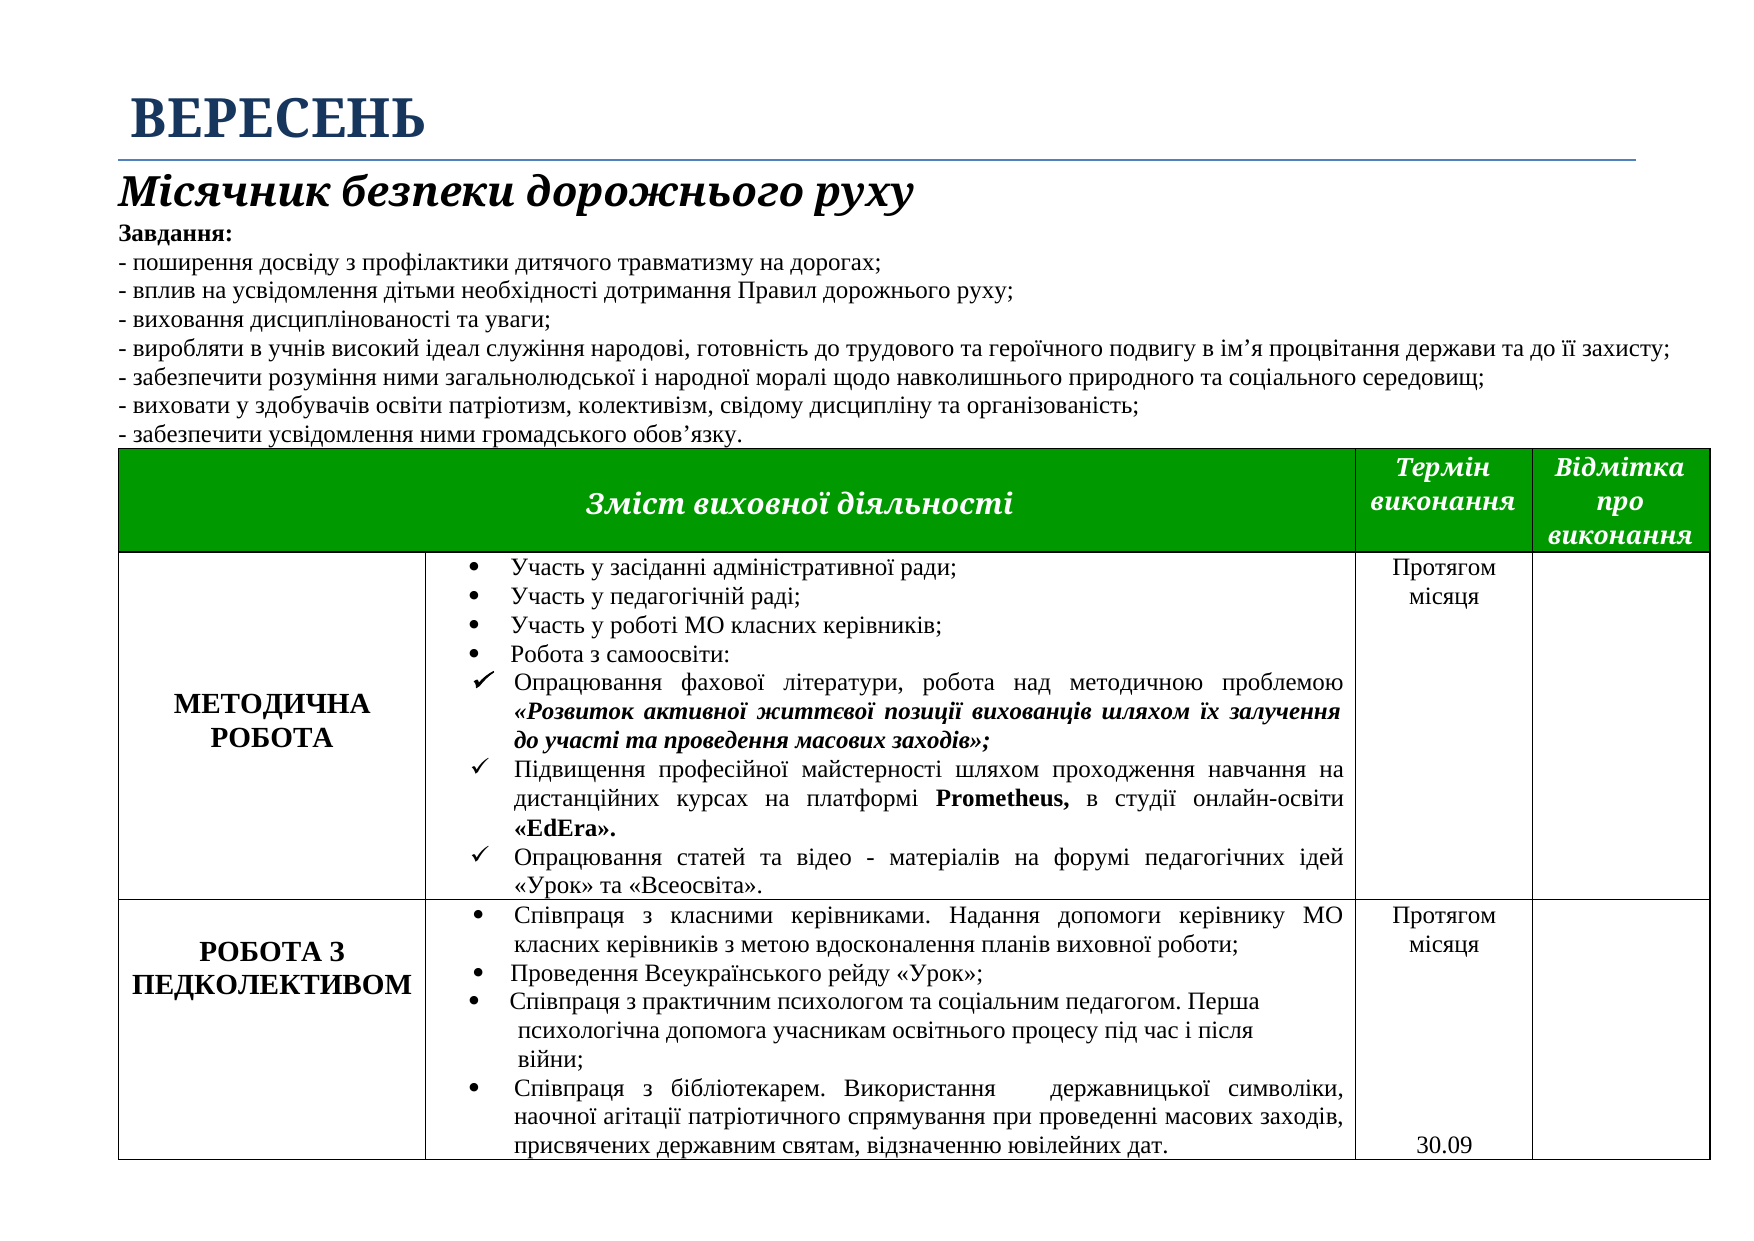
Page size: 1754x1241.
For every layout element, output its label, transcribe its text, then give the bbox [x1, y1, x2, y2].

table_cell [119, 900, 425, 1159]
title ВЕРЕСЕНЬ [118, 89, 1636, 159]
table_cell МЕТОДИЧНА РОБОТА [119, 553, 425, 899]
text Місячник безпеки дорожнього руху [118, 161, 1636, 218]
text - забезпечити усвідомлення ними громадського обов’язку. [118, 419, 1636, 448]
table_header Відмітка про виконання [1533, 449, 1709, 551]
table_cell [426, 900, 1355, 1159]
table_cell [1533, 553, 1709, 899]
table_header Термін виконання [1356, 449, 1532, 551]
table_cell Участь у засіданні адміністративної ради; Участь у педагогічній раді; Участь у роботі МО класних керівників; Робота з самоосвіти: Опрацювання фахової літератури, робота над методичною проблемою «Розвиток активної життєвої позиції вихованців шляхом їх залучення до участі та проведення масових заходів»; Підвищення професійної майстерності шляхом проходження навчання на дистанційних курсах на платформі Prometheus, в студії онлайн-освіти «EdEra». Опрацювання статей та відео - матеріалів на форумі педагогічних ідей «Урок» та «Всеосвіта». [426, 553, 1355, 899]
text - вплив на усвідомлення дітьми необхідності дотримання Правил дорожнього руху; [118, 276, 1636, 304]
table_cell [1356, 900, 1532, 1159]
text - виховати у здобувачів освіти патріотизм, колективізм, свідому дисципліну та організованість; [118, 391, 1695, 419]
table_cell Протягом місяця [1356, 553, 1532, 899]
text - виховання дисциплінованості та уваги; [118, 304, 1636, 333]
text - виробляти в учнів високий ідеал служіння народові, готовність до трудового та героїчного подвигу в ім’я процвітання держави та до її захисту; [118, 333, 1698, 362]
text Завдання: [118, 218, 1636, 247]
text - забезпечити розуміння ними загальнолюдської і народної моралі щодо навколишнього природного та соціального середовищ; [118, 362, 1636, 391]
text - поширення досвіду з профілактики дитячого травматизму на дорогах; [118, 247, 1636, 276]
table_header Зміст виховної діяльності [119, 449, 1355, 551]
table_cell [1533, 900, 1709, 1159]
